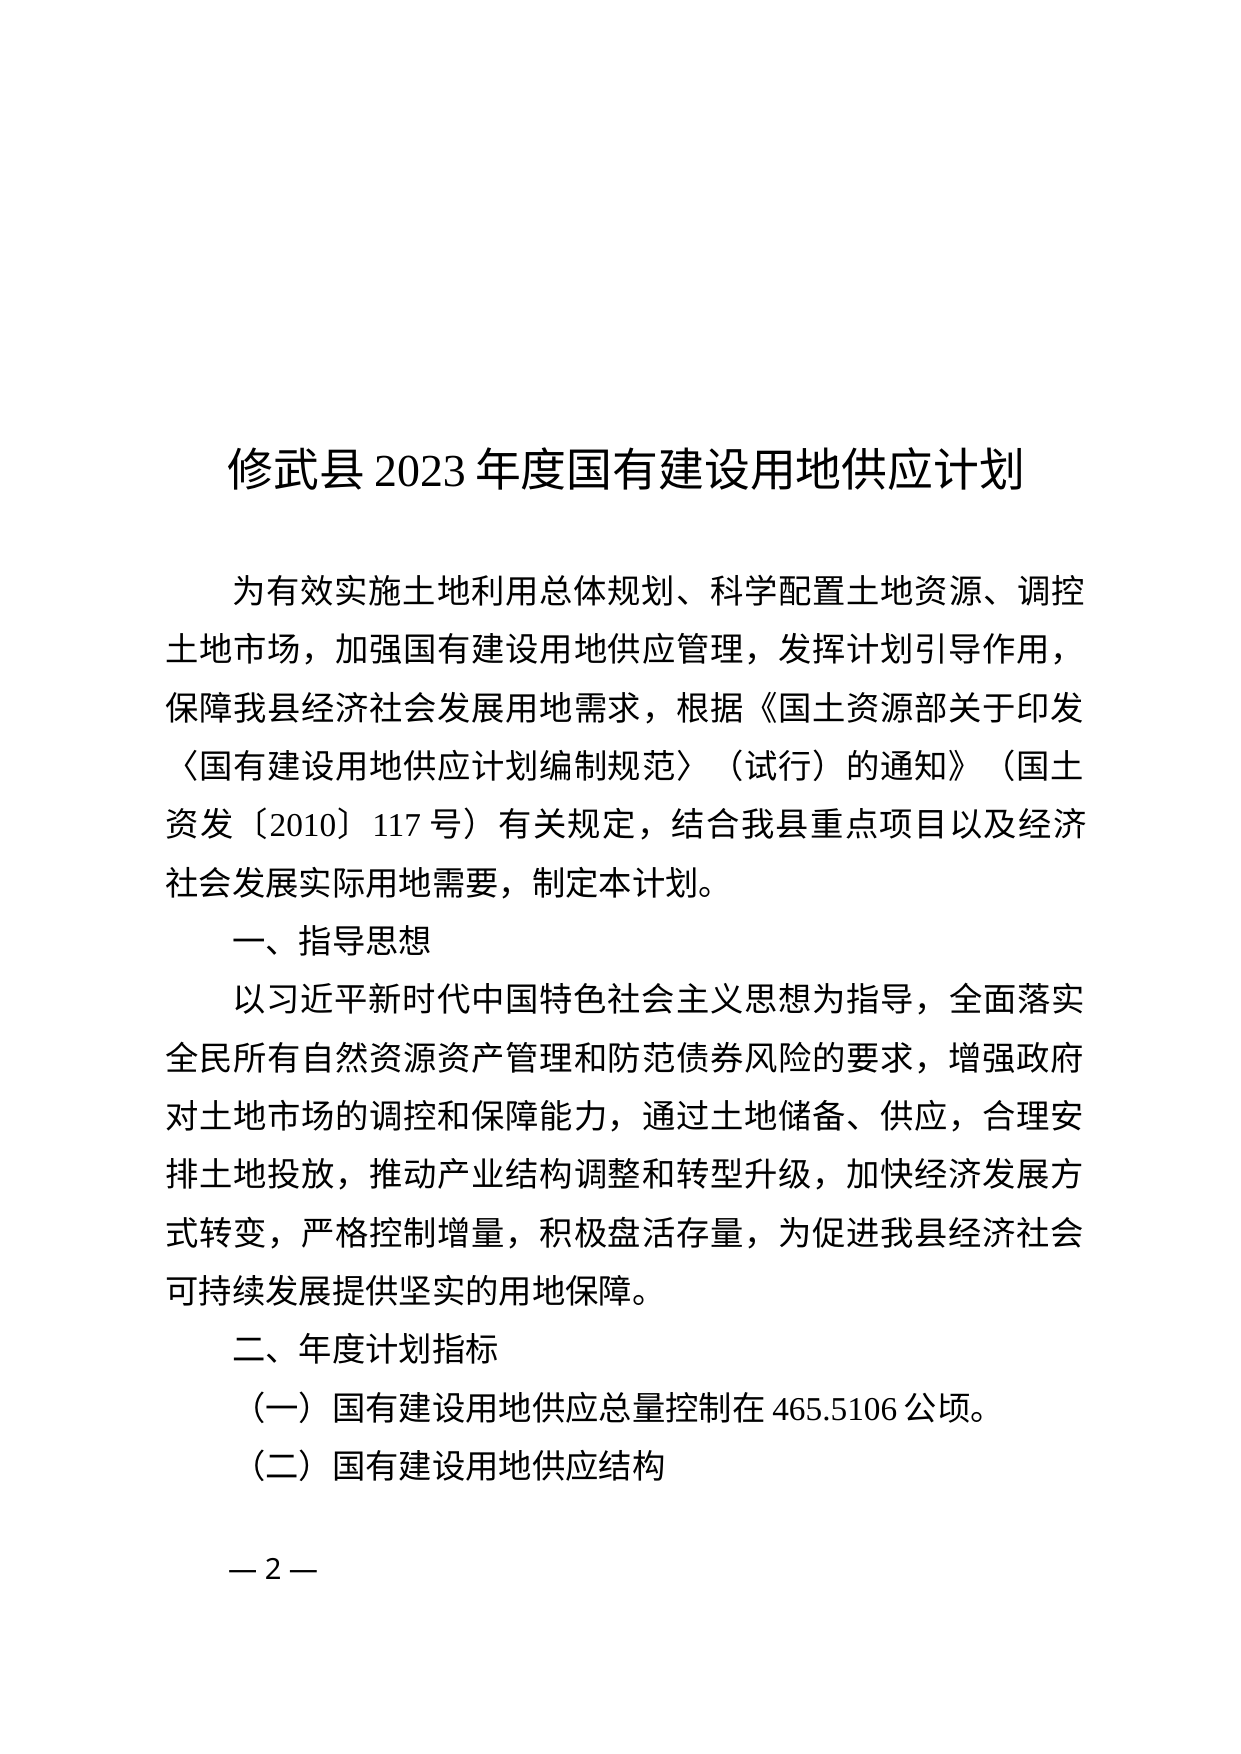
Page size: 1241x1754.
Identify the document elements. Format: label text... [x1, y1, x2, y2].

text （一）国有建设用地供应总量控制在465.5106公顷。 [165, 1373, 1087, 1432]
text 为有效实施土地利用总体规划、科学配置土地资源、调控土地市场，加强国有建设用地供应管理，发挥计划引导作用，保障我县经济社会发展用地需求，根据《国土资源部关于印发〈国有建设用地供应计划编制规范〉（试行）的通知》（国土资发〔2010〕117号）有关规定，结合我县重点项目以及经济社会发展实际用地需要，制定本计划。 [165, 557, 1087, 907]
text （二）国有建设用地供应结构 [165, 1432, 1087, 1490]
text 一、指导思想 [165, 907, 1087, 965]
text 二、年度计划指标 [165, 1315, 1087, 1373]
text 修武县2023年度国有建设用地供应计划 [165, 440, 1087, 498]
text 以习近平新时代中国特色社会主义思想为指导，全面落实全民所有自然资源资产管理和防范债券风险的要求，增强政府对土地市场的调控和保障能力，通过土地储备、供应，合理安排土地投放，推动产业结构调整和转型升级，加快经济发展方式转变，严格控制增量，积极盘活存量，为促进我县经济社会可持续发展提供坚实的用地保障。 [165, 965, 1087, 1315]
